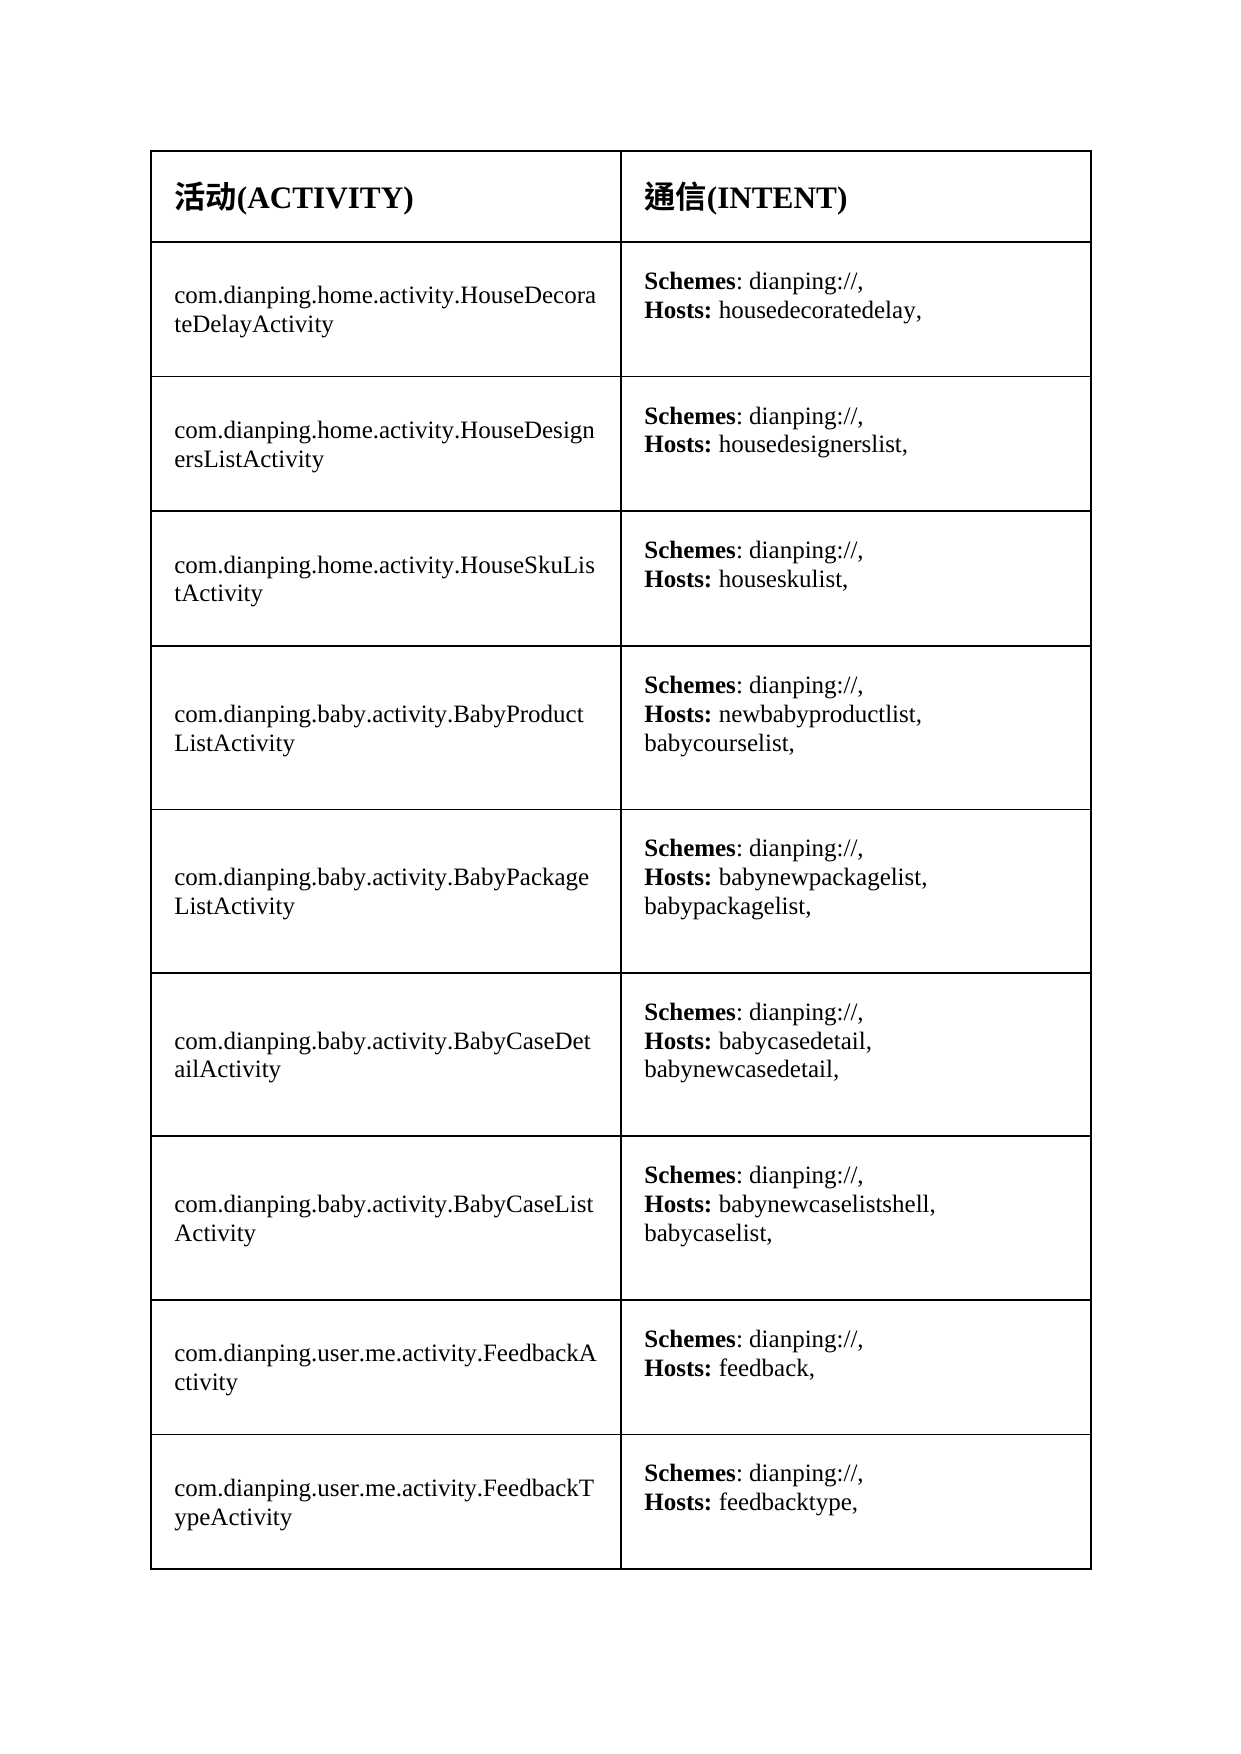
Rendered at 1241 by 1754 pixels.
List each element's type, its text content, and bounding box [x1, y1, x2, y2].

table_cell com.dianping.baby.activity.BabyPackageListActivity [152, 810, 620, 972]
table_cell Schemes: dianping://, Hosts: babynewcaselistshell, babycaselist, [622, 1137, 1090, 1299]
table_cell Schemes: dianping://, Hosts: feedback, [622, 1301, 1090, 1433]
table_header 活动(ACTIVITY) [152, 152, 620, 241]
table_cell Schemes: dianping://, Hosts: housedesignerslist, [622, 377, 1090, 510]
table_cell Schemes: dianping://, Hosts: housedecoratedelay, [622, 243, 1090, 376]
table_cell com.dianping.baby.activity.BabyCaseDetailActivity [152, 974, 620, 1135]
table_cell com.dianping.home.activity.HouseDesignersListActivity [152, 377, 620, 510]
table_cell Schemes: dianping://, Hosts: babycasedetail, babynewcasedetail, [622, 974, 1090, 1135]
table_header 通信(INTENT) [622, 152, 1090, 241]
table_cell com.dianping.baby.activity.BabyProductListActivity [152, 647, 620, 808]
table_cell com.dianping.user.me.activity.FeedbackActivity [152, 1301, 620, 1433]
table_cell com.dianping.user.me.activity.FeedbackTypeActivity [152, 1435, 620, 1568]
table_cell Schemes: dianping://, Hosts: feedbacktype, [622, 1435, 1090, 1568]
table_cell Schemes: dianping://, Hosts: babynewpackagelist, babypackagelist, [622, 810, 1090, 972]
table_cell Schemes: dianping://, Hosts: newbabyproductlist, babycourselist, [622, 647, 1090, 808]
table_cell Schemes: dianping://, Hosts: houseskulist, [622, 512, 1090, 645]
table_cell com.dianping.home.activity.HouseSkuListActivity [152, 512, 620, 645]
table_cell com.dianping.baby.activity.BabyCaseListActivity [152, 1137, 620, 1299]
table_cell com.dianping.home.activity.HouseDecorateDelayActivity [152, 243, 620, 376]
